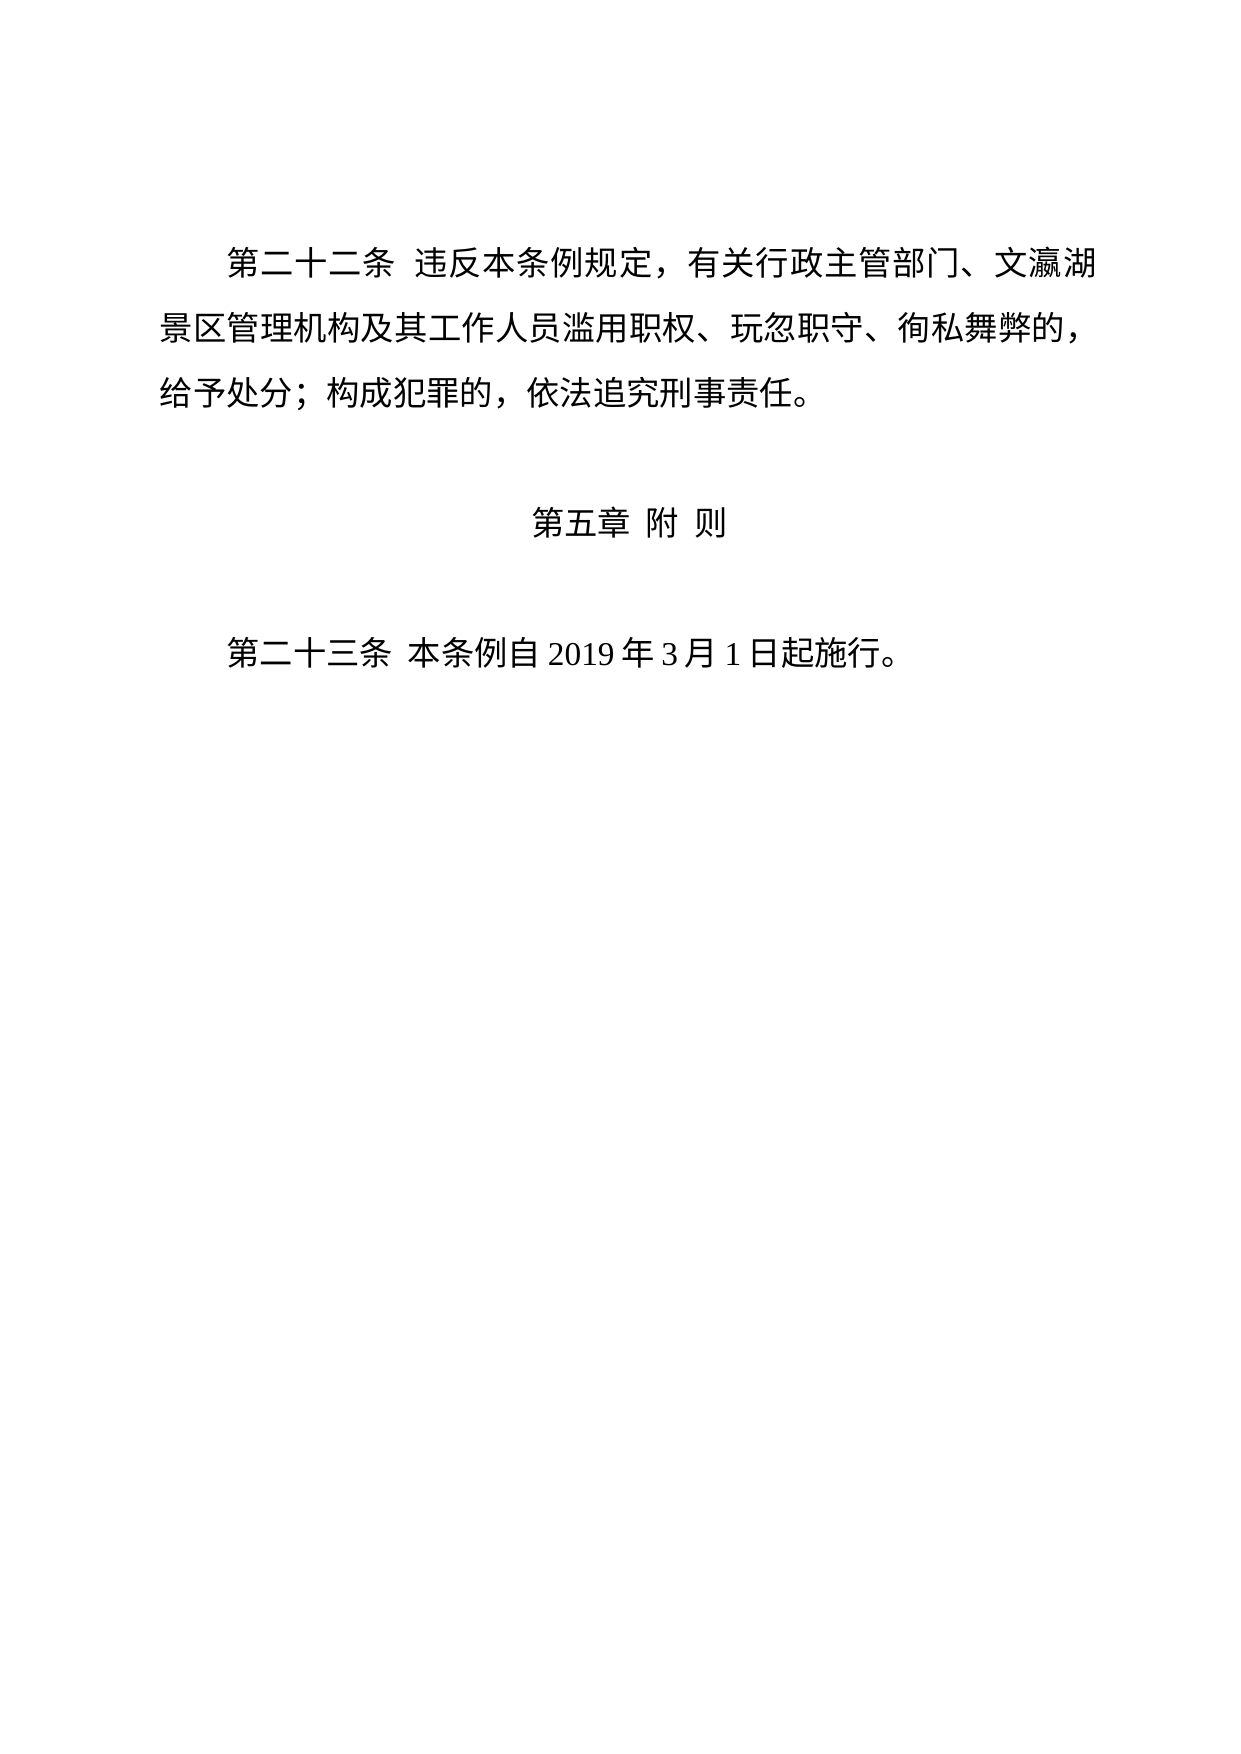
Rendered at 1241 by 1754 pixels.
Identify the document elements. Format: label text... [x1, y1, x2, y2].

text 第二十三条 本条例自2019年3月1日起施行。 [159, 619, 1098, 684]
text 第五章 附 则 [159, 489, 1098, 554]
text 第二十二条 违反本条例规定，有关行政主管部门、文瀛湖景区管理机构及其工作人员滥用职权、玩忽职守、徇私舞弊的，给予处分；构成犯罪的，依法追究刑事责任。 [159, 229, 1098, 424]
